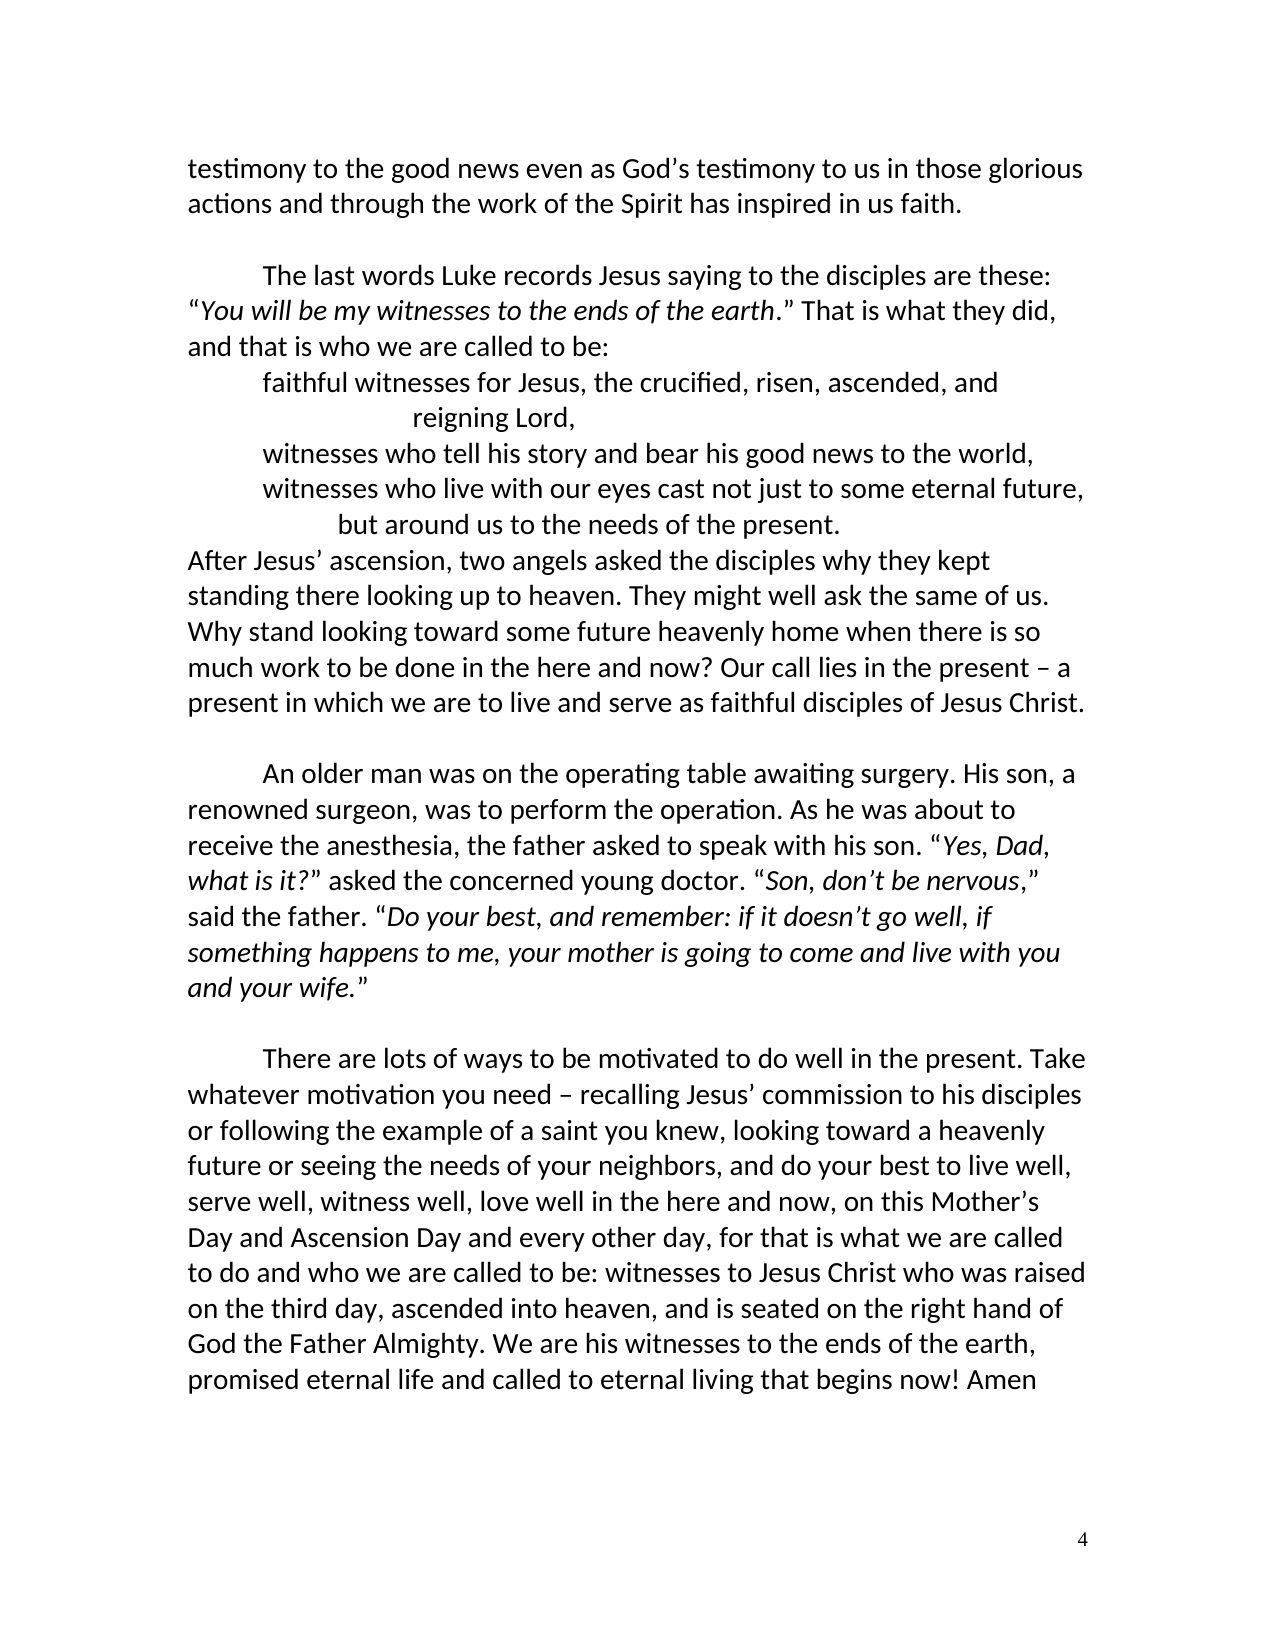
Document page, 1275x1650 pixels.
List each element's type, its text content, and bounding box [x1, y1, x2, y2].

text The last words Luke records Jesus saying to the disciples are these: “You will be my witnesses to the ends of the earth.” That is what they did, and that is who we are called to be: [187, 257, 1087, 364]
text witnesses who tell his story and bear his good news to the world, [187, 435, 1087, 471]
text After Jesus’ ascension, two angels asked the disciples why they kept standing there looking up to heaven. They might well ask the same of us. Why stand looking toward some future heavenly home when there is so much work to be done in the here and now? Our call lies in the present – a present in which we are to live and serve as faithful disciples of Jesus Christ. [187, 542, 1087, 720]
text witnesses who live with our eyes cast not just to some eternal future, but around us to the needs of the present. [187, 471, 1087, 542]
text There are lots of ways to be motivated to do well in the present. Take whatever motivation you need – recalling Jesus’ commission to his disciples or following the example of a saint you knew, looking toward a heavenly future or seeing the needs of your neighbors, and do your best to live well, serve well, witness well, love well in the here and now, on this Mother’s Day and Ascension Day and every other day, for that is what we are called to do and who we are called to be: witnesses to Jesus Christ who was raised on the third day, ascended into heaven, and is seated on the right hand of God the Father Almighty. We are his witnesses to the ends of the earth, promised eternal life and called to eternal living that begins now! Amen [187, 1041, 1087, 1397]
text faithful witnesses for Jesus, the crucified, risen, ascended, and reigning Lord, [187, 364, 1087, 435]
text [187, 150, 1087, 221]
text An older man was on the operating table awaiting surgery. His son, a renowned surgeon, was to perform the operation. As he was about to receive the anesthesia, the father asked to speak with his son. “Yes, Dad, what is it?” asked the concerned young doctor. “Son, don’t be nervous,” said the father. “Do your best, and remember: if it doesn’t go well, if something happens to me, your mother is going to come and live with you and your wife.” [187, 756, 1087, 1005]
